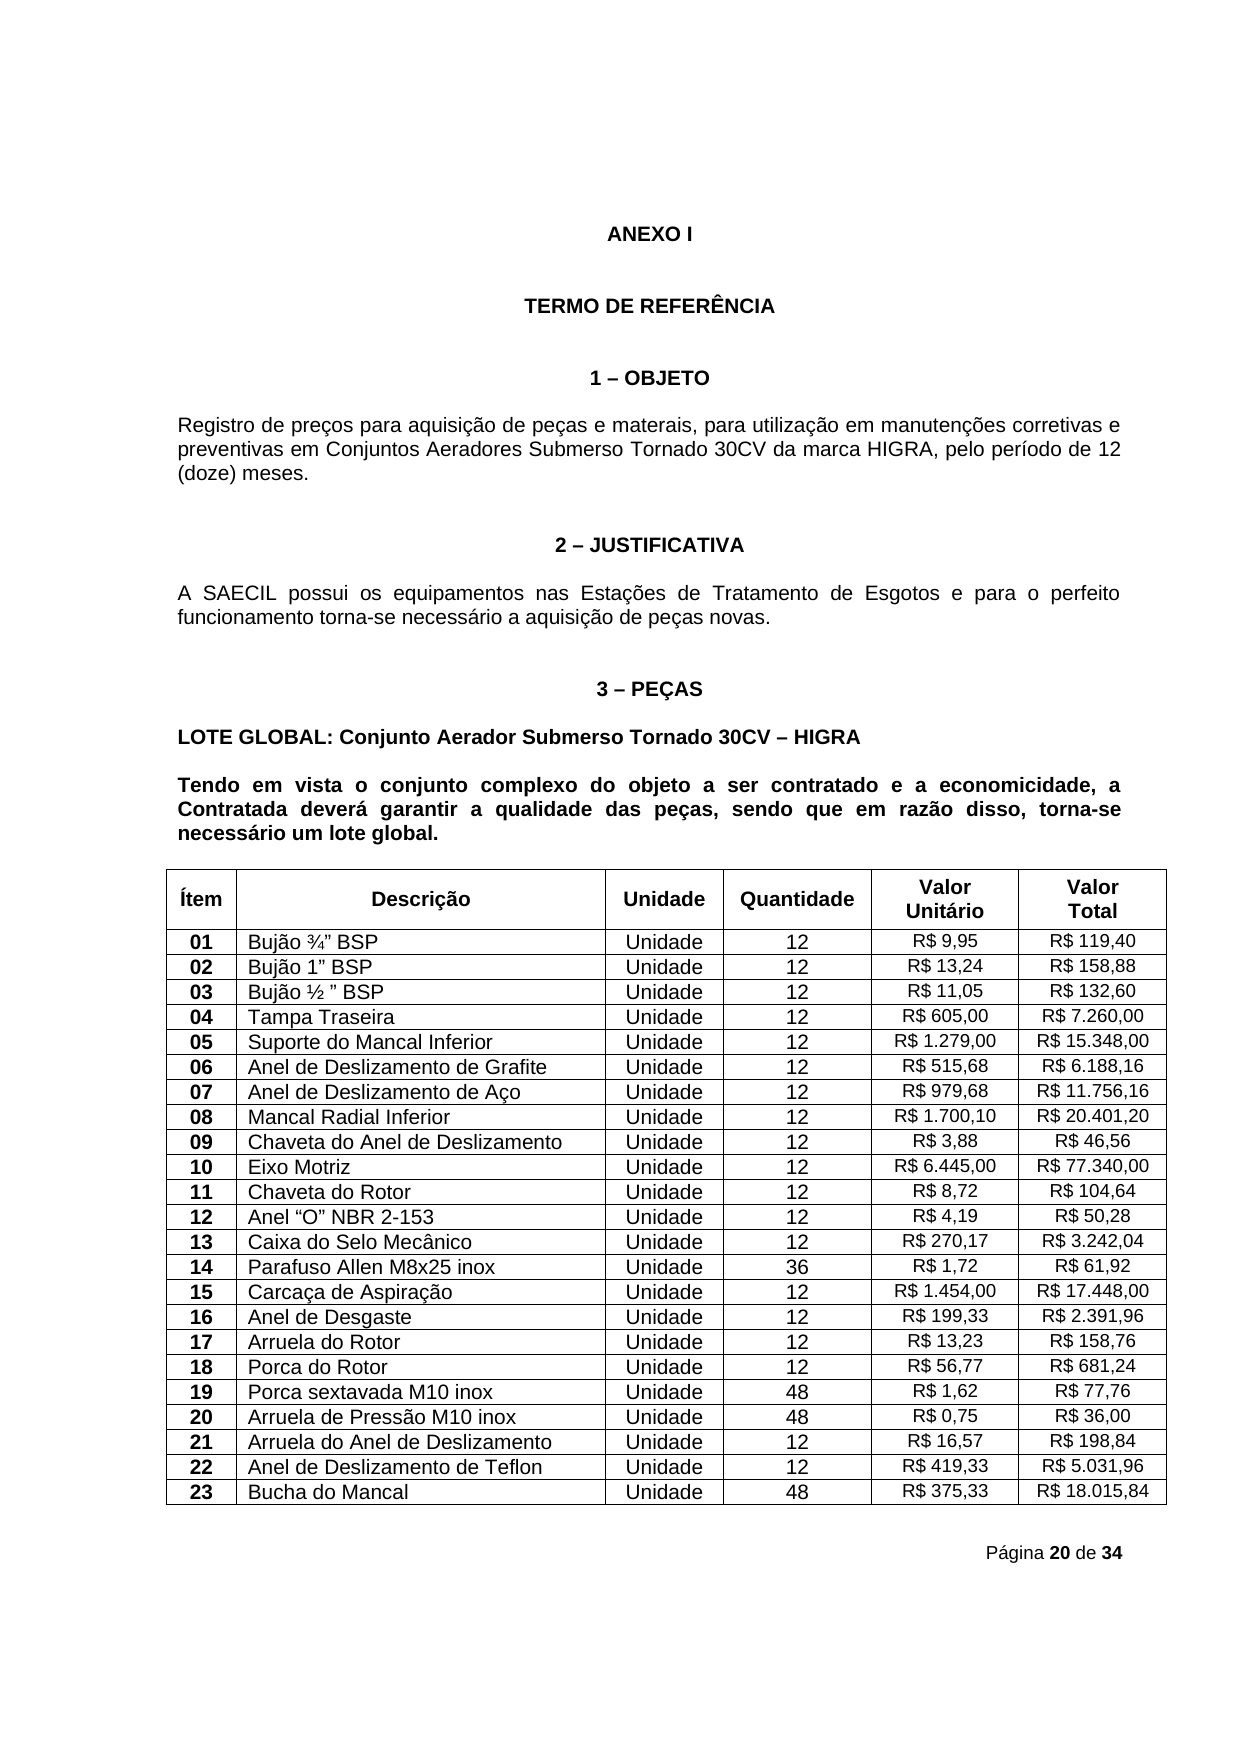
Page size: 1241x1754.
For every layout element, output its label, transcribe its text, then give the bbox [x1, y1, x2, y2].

text 1 – OBJETO [177, 365, 1122, 389]
table_cell 12 [724, 1305, 871, 1329]
table_cell Unidade [606, 1380, 723, 1404]
text TERMO DE REFERÊNCIA [177, 293, 1122, 317]
table_cell 15 [167, 1280, 236, 1304]
table_cell R$ 6.445,00 [872, 1155, 1018, 1179]
table_cell R$ 15.348,00 [1019, 1030, 1166, 1054]
table_cell R$ 158,88 [1019, 955, 1166, 979]
table_cell Eixo Motriz [237, 1155, 605, 1179]
table_cell 12 [724, 1205, 871, 1229]
table_cell R$ 20.401,20 [1019, 1105, 1166, 1129]
table_header Valor Total [1019, 870, 1166, 929]
table_cell R$ 3,88 [872, 1130, 1018, 1154]
table_cell Unidade [606, 1455, 723, 1479]
table_cell Arruela de Pressão M10 inox [237, 1405, 605, 1429]
table_cell R$ 158,76 [1019, 1330, 1166, 1354]
table_cell Porca sextavada M10 inox [237, 1380, 605, 1404]
table_cell R$ 11,05 [872, 980, 1018, 1004]
table_cell R$ 18.015,84 [1019, 1480, 1166, 1504]
table_cell R$ 419,33 [872, 1455, 1018, 1479]
table_cell R$ 1,72 [872, 1255, 1018, 1279]
table_cell R$ 46,56 [1019, 1130, 1166, 1154]
table_cell R$ 6.188,16 [1019, 1055, 1166, 1079]
table_cell 01 [167, 930, 236, 954]
table_cell R$ 50,28 [1019, 1205, 1166, 1229]
table_cell R$ 13,24 [872, 955, 1018, 979]
table_cell R$ 77,76 [1019, 1380, 1166, 1404]
table_cell Anel de Deslizamento de Teflon [237, 1455, 605, 1479]
table_cell Anel de Desgaste [237, 1305, 605, 1329]
table_cell 03 [167, 980, 236, 1004]
table_cell Unidade [606, 930, 723, 954]
table_header Ítem [167, 870, 236, 929]
table_cell 12 [724, 1230, 871, 1254]
table_cell R$ 4,19 [872, 1205, 1018, 1229]
table_cell 12 [724, 930, 871, 954]
table_cell 12 [724, 1055, 871, 1079]
table_cell R$ 2.391,96 [1019, 1305, 1166, 1329]
text A SAECIL possui os equipamentos nas Estações de Tratamento de Esgotos e para o perfeito funcionamento torna-se necessário a aquisição de peças novas. [177, 581, 1122, 629]
table_cell Chaveta do Anel de Deslizamento [237, 1130, 605, 1154]
table_cell Unidade [606, 1105, 723, 1129]
table_cell Unidade [606, 1155, 723, 1179]
table_cell 12 [724, 1455, 871, 1479]
table_cell 12 [724, 1080, 871, 1104]
table_cell R$ 104,64 [1019, 1180, 1166, 1204]
table_cell 12 [724, 980, 871, 1004]
table_cell R$ 132,60 [1019, 980, 1166, 1004]
table_cell 17 [167, 1330, 236, 1354]
table_cell 11 [167, 1180, 236, 1204]
table_cell Unidade [606, 1405, 723, 1429]
table_cell R$ 9,95 [872, 930, 1018, 954]
table_cell Arruela do Anel de Deslizamento [237, 1430, 605, 1454]
table_cell 12 [724, 1355, 871, 1379]
table_cell 06 [167, 1055, 236, 1079]
table_cell R$ 7.260,00 [1019, 1005, 1166, 1029]
table_cell 12 [724, 1105, 871, 1129]
table_cell Tampa Traseira [237, 1005, 605, 1029]
table_cell 16 [167, 1305, 236, 1329]
table_cell Mancal Radial Inferior [237, 1105, 605, 1129]
table_cell 12 [724, 955, 871, 979]
table_cell R$ 199,33 [872, 1305, 1018, 1329]
text Registro de preços para aquisição de peças e materais, para utilização em manutenções corretivas e preventivas em Conjuntos Aeradores Submerso Tornado 30CV da marca HIGRA, pelo período de 12 (doze) meses. [177, 413, 1122, 485]
table_cell R$ 17.448,00 [1019, 1280, 1166, 1304]
table_cell Bujão ¾” BSP [237, 930, 605, 954]
table_cell R$ 56,77 [872, 1355, 1018, 1379]
table_cell 05 [167, 1030, 236, 1054]
table_cell Unidade [606, 1255, 723, 1279]
table_cell 07 [167, 1080, 236, 1104]
table_cell 09 [167, 1130, 236, 1154]
table_cell Anel de Deslizamento de Aço [237, 1080, 605, 1104]
table_cell 21 [167, 1430, 236, 1454]
table_cell R$ 1.279,00 [872, 1030, 1018, 1054]
table_cell Bucha do Mancal [237, 1480, 605, 1504]
table_cell Unidade [606, 1480, 723, 1504]
table_cell R$ 1.700,10 [872, 1105, 1018, 1129]
text 2 – JUSTIFICATIVA [177, 533, 1122, 557]
text Tendo em vista o conjunto complexo do objeto a ser contratado e a economicidade, a Contratada deverá garantir a qualidade das peças, sendo que em razão disso, torna-se necessário um lote global. [177, 773, 1122, 844]
table_cell 12 [724, 1430, 871, 1454]
table_cell 14 [167, 1255, 236, 1279]
table_cell 10 [167, 1155, 236, 1179]
table_cell 23 [167, 1480, 236, 1504]
table_cell R$ 979,68 [872, 1080, 1018, 1104]
table_cell Unidade [606, 1205, 723, 1229]
table_cell 48 [724, 1405, 871, 1429]
table_cell Unidade [606, 1080, 723, 1104]
table_cell 19 [167, 1380, 236, 1404]
table_cell R$ 270,17 [872, 1230, 1018, 1254]
table_cell R$ 515,68 [872, 1055, 1018, 1079]
table_cell Unidade [606, 1130, 723, 1154]
table_cell 12 [724, 1005, 871, 1029]
table_cell Unidade [606, 1330, 723, 1354]
table_cell R$ 681,24 [1019, 1355, 1166, 1379]
table_cell Unidade [606, 1430, 723, 1454]
table_cell 12 [724, 1330, 871, 1354]
table_cell Anel de Deslizamento de Grafite [237, 1055, 605, 1079]
text ANEXO I [177, 222, 1122, 246]
table_cell R$ 1,62 [872, 1380, 1018, 1404]
table_cell Unidade [606, 1355, 723, 1379]
table_cell 08 [167, 1105, 236, 1129]
table_cell R$ 5.031,96 [1019, 1455, 1166, 1479]
table_header Descrição [237, 870, 605, 929]
table_cell R$ 77.340,00 [1019, 1155, 1166, 1179]
table_cell R$ 1.454,00 [872, 1280, 1018, 1304]
text LOTE GLOBAL: Conjunto Aerador Submerso Tornado 30CV – HIGRA [177, 725, 1122, 749]
table_cell Unidade [606, 1005, 723, 1029]
table_cell R$ 605,00 [872, 1005, 1018, 1029]
table_cell Suporte do Mancal Inferior [237, 1030, 605, 1054]
table_cell 13 [167, 1230, 236, 1254]
table_cell Arruela do Rotor [237, 1330, 605, 1354]
table_cell Porca do Rotor [237, 1355, 605, 1379]
table_cell Caixa do Selo Mecânico [237, 1230, 605, 1254]
table_cell 22 [167, 1455, 236, 1479]
table_cell Anel “O” NBR 2-153 [237, 1205, 605, 1229]
table_cell Unidade [606, 1230, 723, 1254]
table_cell 12 [724, 1180, 871, 1204]
table_cell Parafuso Allen M8x25 inox [237, 1255, 605, 1279]
table_cell Unidade [606, 955, 723, 979]
table_cell 48 [724, 1480, 871, 1504]
table_cell 12 [724, 1280, 871, 1304]
table_header Unidade [606, 870, 723, 929]
table_cell R$ 0,75 [872, 1405, 1018, 1429]
table_cell Bujão ½ ” BSP [237, 980, 605, 1004]
table_cell R$ 11.756,16 [1019, 1080, 1166, 1104]
table_cell 12 [724, 1155, 871, 1179]
table_cell 12 [724, 1030, 871, 1054]
table_cell 12 [724, 1130, 871, 1154]
table_cell 02 [167, 955, 236, 979]
table_cell 18 [167, 1355, 236, 1379]
table_header Quantidade [724, 870, 871, 929]
table_cell Unidade [606, 1180, 723, 1204]
text 3 – PEÇAS [177, 677, 1122, 701]
table_cell Carcaça de Aspiração [237, 1280, 605, 1304]
table_cell Chaveta do Rotor [237, 1180, 605, 1204]
table_cell R$ 3.242,04 [1019, 1230, 1166, 1254]
table_cell R$ 13,23 [872, 1330, 1018, 1354]
table_cell Unidade [606, 980, 723, 1004]
table_cell Unidade [606, 1055, 723, 1079]
table_cell R$ 375,33 [872, 1480, 1018, 1504]
table_cell 36 [724, 1255, 871, 1279]
table_cell R$ 61,92 [1019, 1255, 1166, 1279]
table_cell R$ 36,00 [1019, 1405, 1166, 1429]
table_cell 48 [724, 1380, 871, 1404]
table_cell R$ 119,40 [1019, 930, 1166, 954]
table_cell 20 [167, 1405, 236, 1429]
table_cell R$ 198,84 [1019, 1430, 1166, 1454]
table_cell Bujão 1” BSP [237, 955, 605, 979]
table_cell Unidade [606, 1305, 723, 1329]
table_cell Unidade [606, 1030, 723, 1054]
table_cell 04 [167, 1005, 236, 1029]
table_cell Unidade [606, 1280, 723, 1304]
table_header Valor Unitário [872, 870, 1018, 929]
table_cell R$ 16,57 [872, 1430, 1018, 1454]
table_cell 12 [167, 1205, 236, 1229]
table_cell R$ 8,72 [872, 1180, 1018, 1204]
